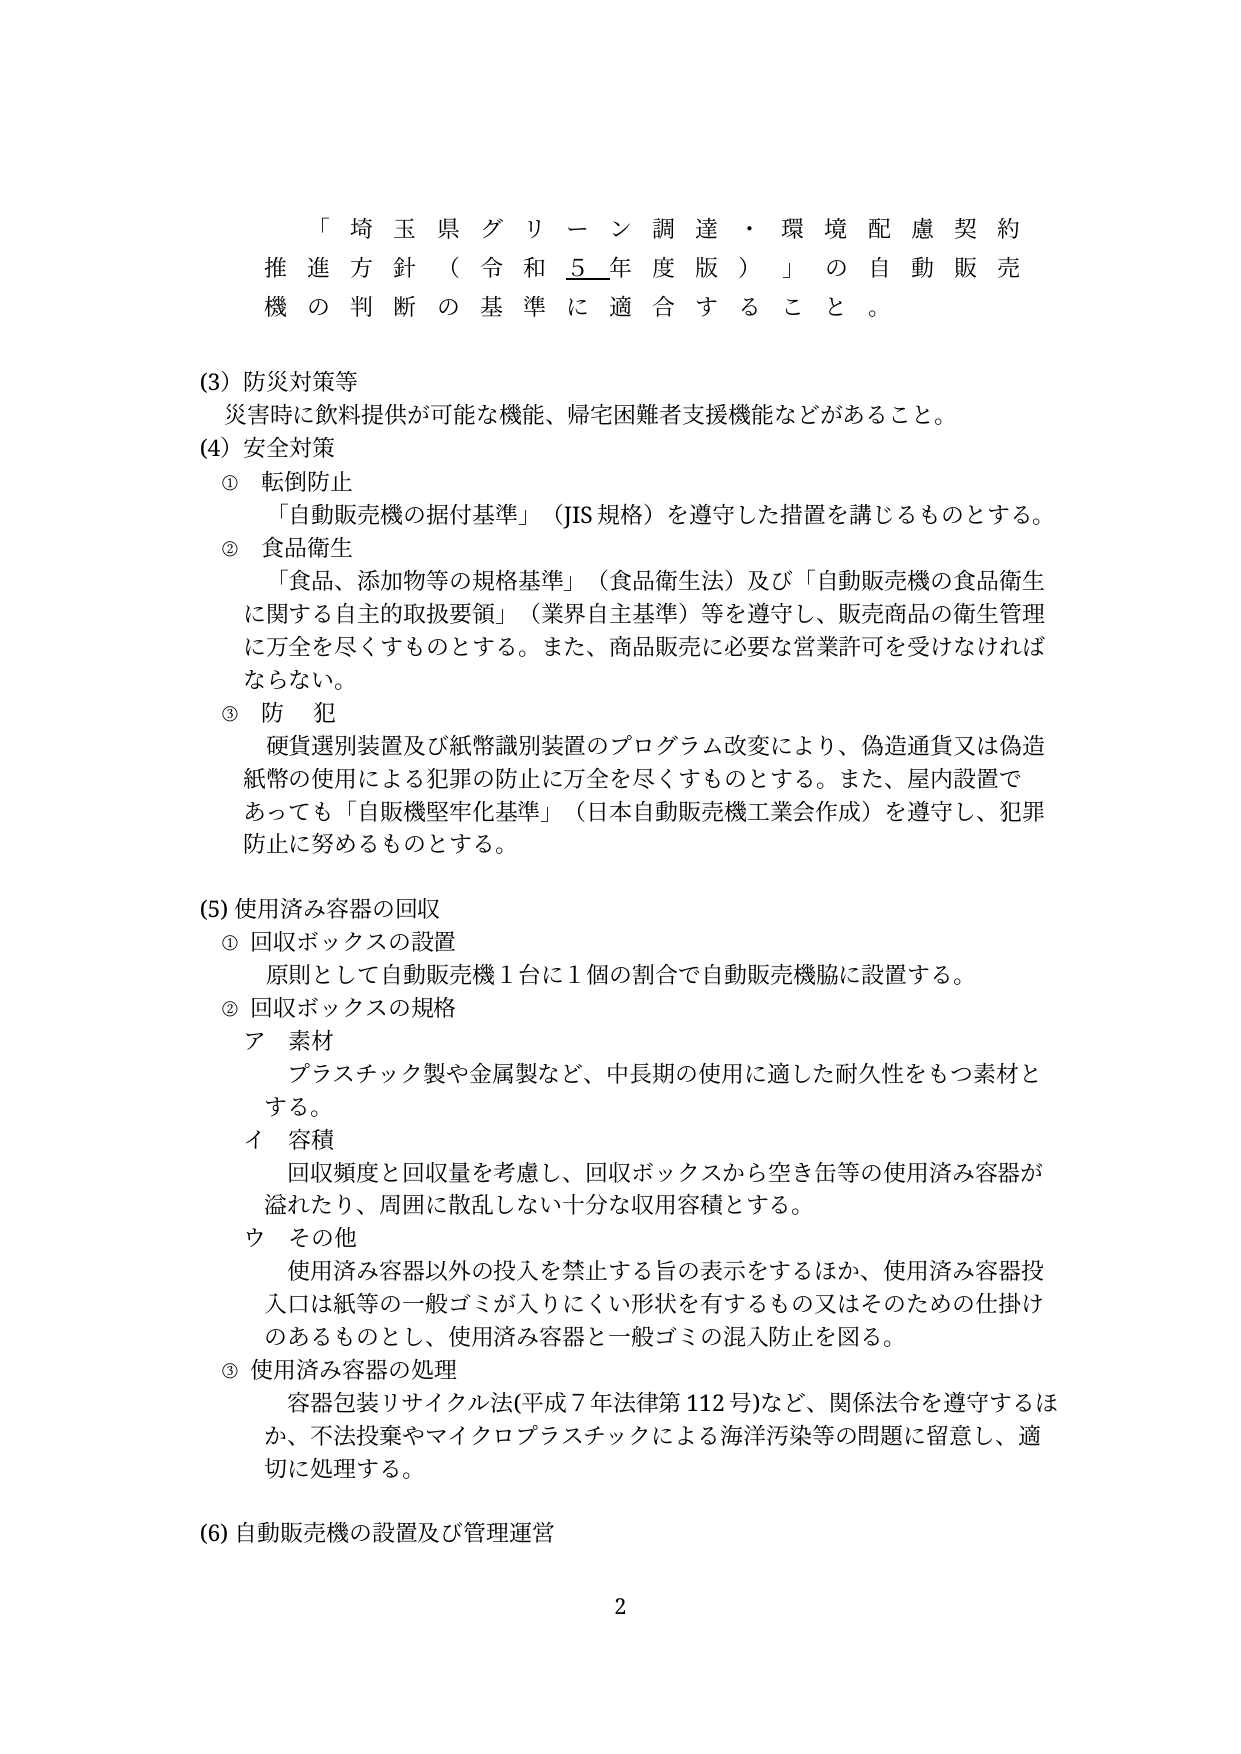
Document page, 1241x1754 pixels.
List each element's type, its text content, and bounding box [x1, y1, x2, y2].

text ② 食品衛生 [221, 530, 1062, 563]
text (3）防災対策等 [199, 364, 1062, 397]
text 「埼玉県グリーン調達・環境配慮契約推進方針（令和５年度版）」の自動販売機の判断の基準に適合すること。 [243, 208, 1062, 325]
text ウ その他 [243, 1220, 1062, 1253]
text 「食品、添加物等の規格基準」（食品衛生法）及び「自動販売機の食品衛生に関する自主的取扱要領」（業界自主基準）等を遵守し、販売商品の衛生管理に万全を尽くすものとする。また、商品販売に必要な営業許可を受けなければならない。 [243, 563, 1062, 694]
text 容器包装リサイクル法(平成７年法律第112号)など、関係法令を遵守するほか、不法投棄やマイクロプラスチックによる海洋汚染等の問題に留意し、適切に処理する。 [264, 1385, 1062, 1484]
text 「自動販売機の据付基準」（JIS規格）を遵守した措置を講じるものとする。 [243, 497, 1062, 530]
text プラスチック製や金属製など、中長期の使用に適した耐久性をもつ素材とする。 [264, 1056, 1062, 1122]
text 原則として自動販売機１台に１個の割合で自動販売機脇に設置する。 [243, 957, 1062, 990]
text 硬貨選別装置及び紙幣識別装置のプログラム改変により、偽造通貨又は偽造紙幣の使用による犯罪の防止に万全を尽くすものとする。また、屋内設置であっても「自販機堅牢化基準」（日本自動販売機工業会作成）を遵守し、犯罪防止に努めるものとする。 [243, 728, 1062, 859]
text (4）安全対策 [199, 430, 1062, 463]
text 使用済み容器以外の投入を禁止する旨の表示をするほか、使用済み容器投入口は紙等の一般ゴミが入りにくい形状を有するもの又はそのための仕掛けのあるものとし、使用済み容器と一般ゴミの混入防止を図る。 [264, 1253, 1062, 1352]
text (5) 使用済み容器の回収 [199, 891, 1062, 924]
text ① 回収ボックスの設置 [221, 924, 1062, 957]
text ア 素材 [243, 1023, 1062, 1056]
text (6) 自動販売機の設置及び管理運営 [199, 1515, 1062, 1548]
text 災害時に飲料提供が可能な機能、帰宅困難者支援機能などがあること。 [178, 397, 1062, 430]
text 回収頻度と回収量を考慮し、回収ボックスから空き缶等の使用済み容器が溢れたり、周囲に散乱しない十分な収用容積とする。 [264, 1154, 1062, 1220]
text ① 転倒防止 [221, 463, 1062, 497]
text イ 容積 [243, 1122, 1062, 1154]
text ③ 防 犯 [221, 694, 1062, 728]
text ② 回収ボックスの規格 [221, 990, 1062, 1023]
text ③ 使用済み容器の処理 [221, 1352, 1062, 1385]
